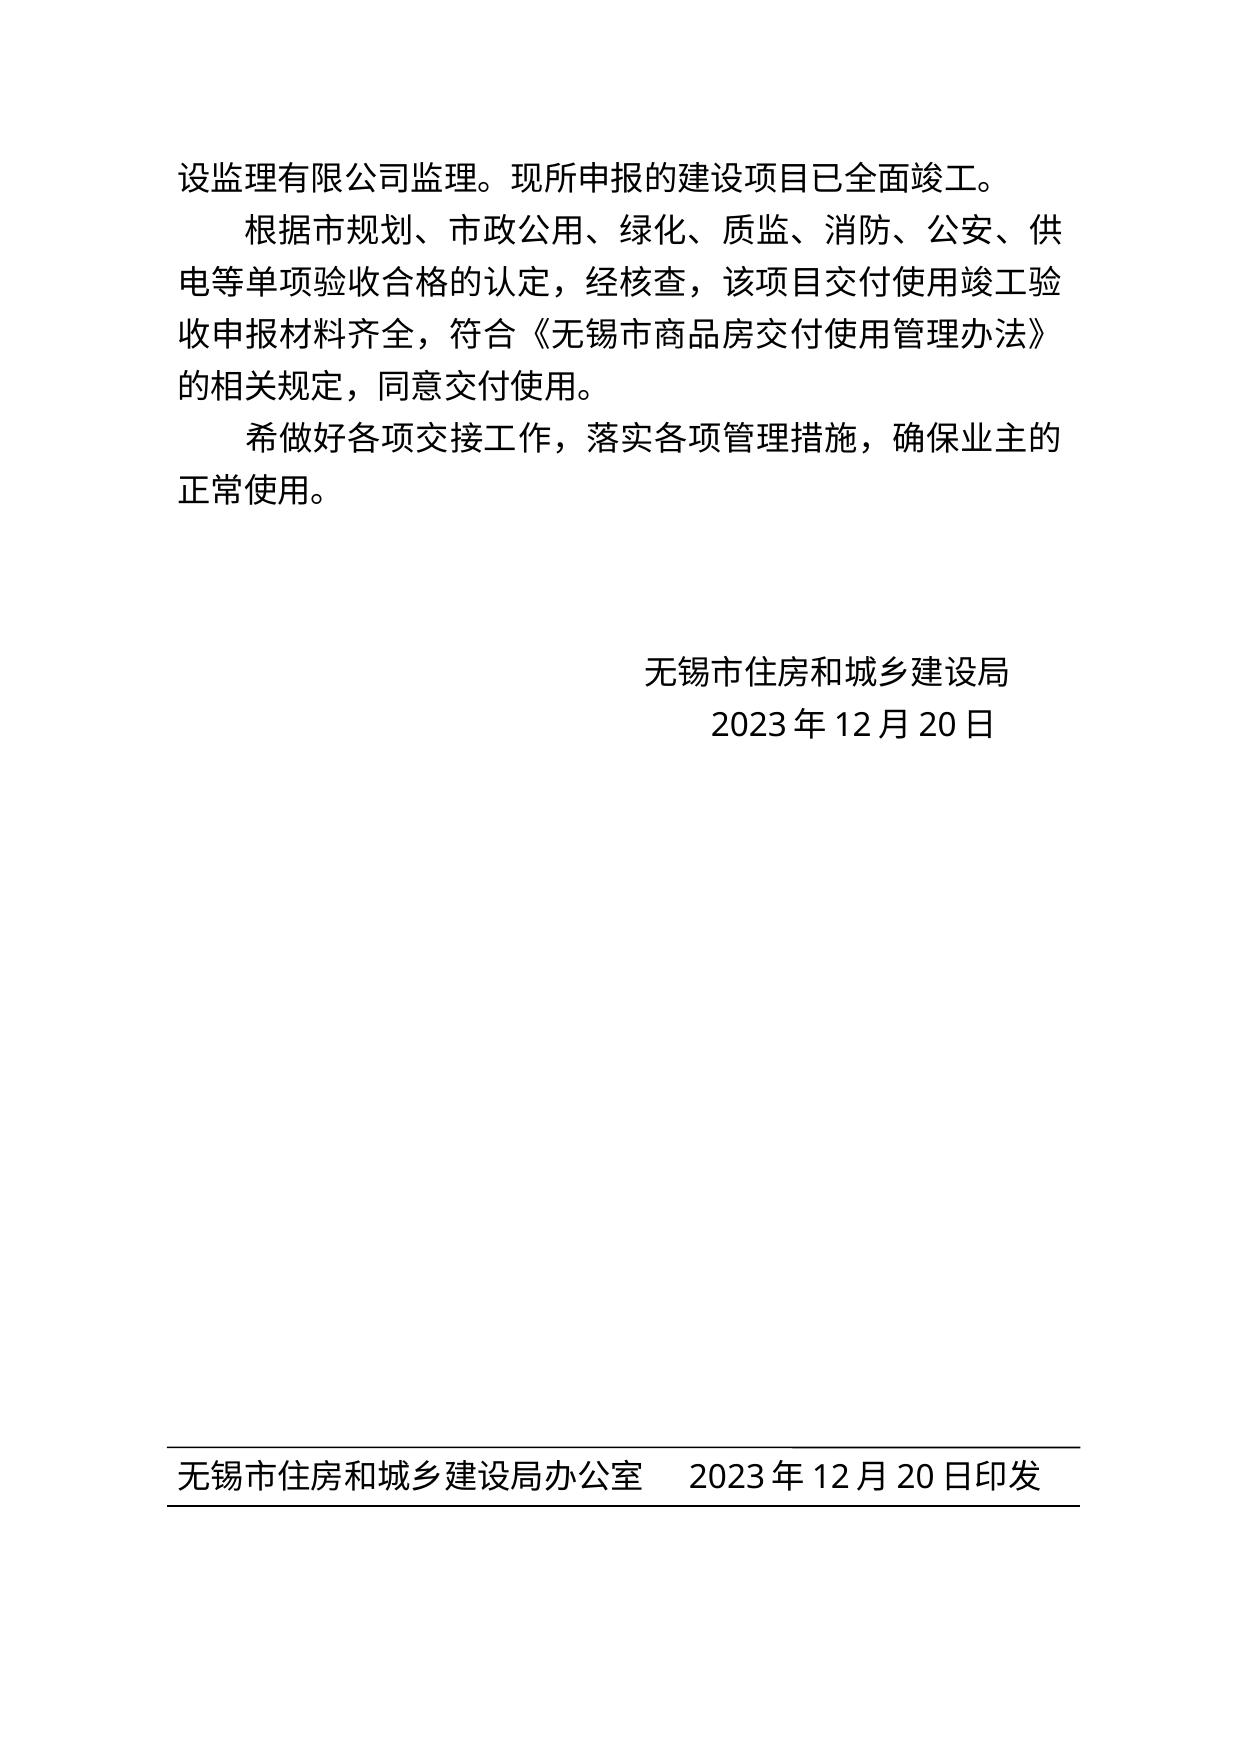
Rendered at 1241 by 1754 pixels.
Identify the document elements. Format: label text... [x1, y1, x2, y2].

text 无锡市住房和城乡建设局办公室 2023年12月20日印发 [177, 1446, 1116, 1498]
text 希做好各项交接工作，落实各项管理措施，确保业主的正常使用。 [177, 409, 1063, 513]
text 根据市规划、市政公用、绿化、质监、消防、公安、供电等单项验收合格的认定，经核查，该项目交付使用竣工验收申报材料齐全，符合《无锡市商品房交付使用管理办法》的相关规定，同意交付使用。 [177, 201, 1063, 409]
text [177, 149, 1063, 201]
text 无锡市住房和城乡建设局 [177, 643, 1063, 695]
text 2023年12月20日 [177, 695, 1063, 747]
